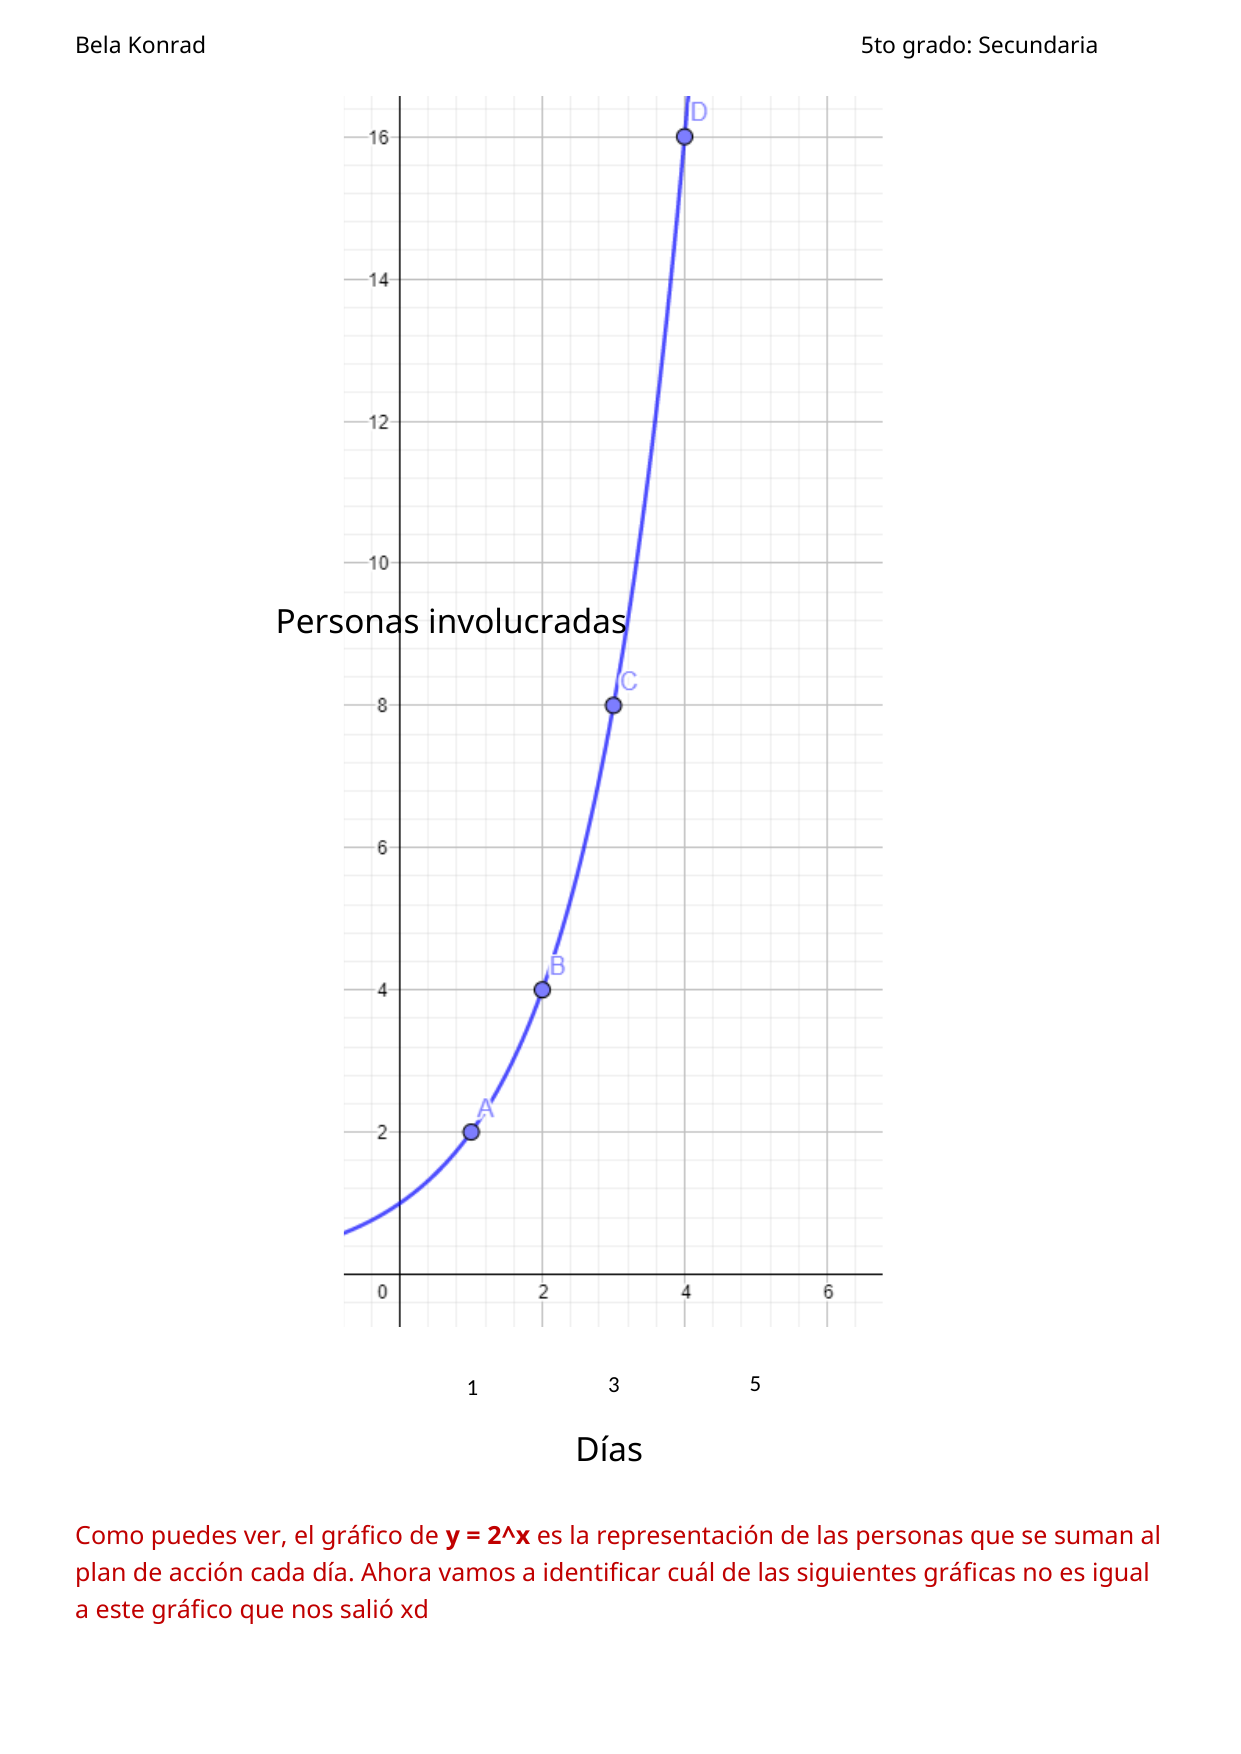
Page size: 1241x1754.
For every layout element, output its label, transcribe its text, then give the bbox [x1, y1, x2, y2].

text Como puedes ver, el gráfico de y = 2^x es la representación de las personas que se suman al plan de acción cada día. Ahora vamos a identificar cuál de las siguientes gráficas no es igual a este gráfico que nos salió xd [75, 1518, 1165, 1625]
